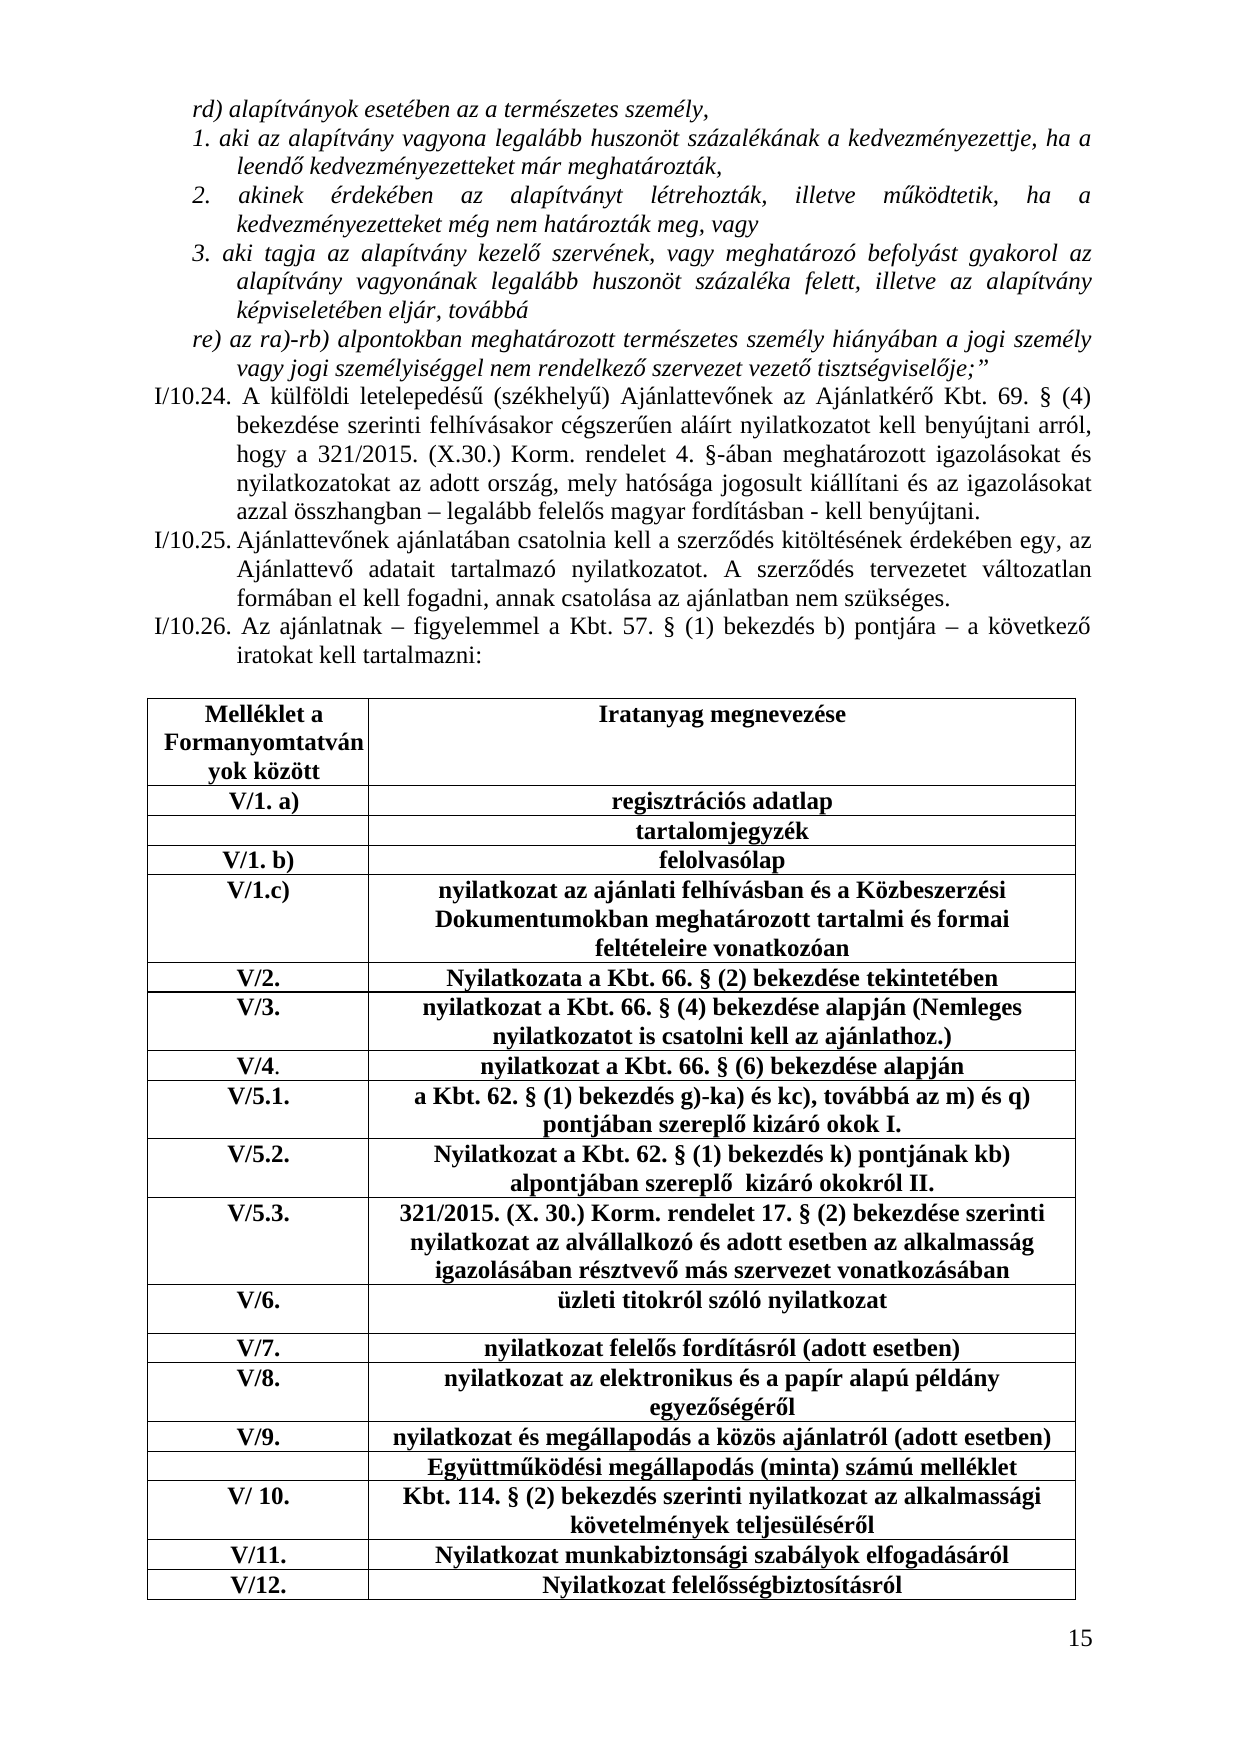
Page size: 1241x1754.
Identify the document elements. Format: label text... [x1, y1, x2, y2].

table_cell nyilatkozat a Kbt. 66. § (6) bekezdése alapján [369, 1051, 1075, 1080]
table_cell nyilatkozat az elektronikus és a papír alapú példány egyezőségéről [369, 1363, 1075, 1421]
table_cell Nyilatkozat munkabiztonsági szabályok elfogadásáról [369, 1540, 1075, 1569]
text re) az ra)-rb) alpontokban meghatározott természetes személy hiányában a jogi személy vagy jogi személyiséggel nem rendelkező szervezet vezető tisztségviselője;” [192, 324, 1092, 381]
text 2. akinek érdekében az alapítványt létrehozták, illetve működtetik, ha a kedvezményezetteket még nem határozták meg, vagy [192, 180, 1092, 238]
table_cell V/9. [148, 1422, 368, 1451]
table_cell üzleti titokról szóló nyilatkozat [369, 1285, 1075, 1332]
table_cell V/1.c) [148, 875, 368, 962]
table_cell V/5.3. [148, 1198, 368, 1284]
table_cell V/7. [148, 1334, 368, 1362]
text I/10.26. Az ajánlatnak – figyelemmel a Kbt. 57. § (1) bekezdés b) pontjára – a következő iratokat kell tartalmazni: [154, 611, 1092, 669]
table_cell a Kbt. 62. § (1) bekezdés g)-ka) és kc), továbbá az m) és q) pontjában szereplő kizáró okok I. [369, 1081, 1075, 1138]
table_cell nyilatkozat a Kbt. 66. § (4) bekezdése alapján (Nemleges nyilatkozatot is csatolni kell az ajánlathoz.) [369, 993, 1075, 1050]
table_cell V/4. [148, 1051, 368, 1080]
table_cell nyilatkozat felelős fordításról (adott esetben) [369, 1334, 1075, 1362]
table_cell regisztrációs adatlap [369, 786, 1075, 815]
text rd) alapítványok esetében az a természetes személy, [192, 94, 1092, 123]
table_cell nyilatkozat és megállapodás a közös ajánlatról (adott esetben) [369, 1422, 1075, 1451]
table_cell Nyilatkozata a Kbt. 66. § (2) bekezdése tekintetében [369, 963, 1075, 991]
table_cell Nyilatkozat a Kbt. 62. § (1) bekezdés k) pontjának kb) alpontjában szereplő kizáró okokról II. [369, 1139, 1075, 1197]
table_cell V/2. [148, 963, 368, 991]
text I/10.25. Ajánlattevőnek ajánlatában csatolnia kell a szerződés kitöltésének érdekében egy, az Ajánlattevő adatait tartalmazó nyilatkozatot. A szerződés tervezetet változatlan formában el kell fogadni, annak csatolása az ajánlatban nem szükséges. [154, 525, 1092, 611]
text I/10.24. A külföldi letelepedésű (székhelyű) Ajánlattevőnek az Ajánlatkérő Kbt. 69. § (4) bekezdése szerinti felhívásakor cégszerűen aláírt nyilatkozatot kell benyújtani arról, hogy a 321/2015. (X.30.) Korm. rendelet 4. §-ában meghatározott igazolásokat és nyilatkozatokat az adott ország, mely hatósága jogosult kiállítani és az igazolásokat azzal összhangban – legalább felelős magyar fordításban - kell benyújtani. [154, 381, 1092, 525]
table_cell Nyilatkozat felelősségbiztosításról [369, 1570, 1075, 1598]
table_cell felolvasólap [369, 846, 1075, 874]
text 1. aki az alapítvány vagyona legalább huszonöt százalékának a kedvezményezettje, ha a leendő kedvezményezetteket már meghatározták, [192, 123, 1092, 180]
table_cell [148, 816, 368, 844]
table_cell V/11. [148, 1540, 368, 1569]
table_cell V/5.1. [148, 1081, 368, 1138]
table_cell tartalomjegyzék [369, 816, 1075, 844]
table_cell V/6. [148, 1285, 368, 1332]
table_cell V/12. [148, 1570, 368, 1598]
table_cell Együttműködési megállapodás (minta) számú melléklet [369, 1452, 1075, 1480]
text 3. aki tagja az alapítvány kezelő szervének, vagy meghatározó befolyást gyakorol az alapítvány vagyonának legalább huszonöt százaléka felett, illetve az alapítvány képviseletében eljár, továbbá [192, 238, 1092, 324]
table_header Melléklet a Formanyomtatványok között [148, 699, 368, 785]
table_cell 321/2015. (X. 30.) Korm. rendelet 17. § (2) bekezdése szerinti nyilatkozat az alvállalkozó és adott esetben az alkalmasság igazolásában résztvevő más szervezet vonatkozásában [369, 1198, 1075, 1284]
table_cell V/ 10. [148, 1481, 368, 1539]
table_cell V/3. [148, 993, 368, 1050]
table_cell V/1. b) [148, 846, 368, 874]
table_cell nyilatkozat az ajánlati felhívásban és a Közbeszerzési Dokumentumokban meghatározott tartalmi és formai feltételeire vonatkozóan [369, 875, 1075, 962]
table_cell Kbt. 114. § (2) bekezdés szerinti nyilatkozat az alkalmassági követelmények teljesüléséről [369, 1481, 1075, 1539]
table_cell V/8. [148, 1363, 368, 1421]
table_cell [148, 1452, 368, 1480]
table_header Iratanyag megnevezése [369, 699, 1075, 785]
table_cell V/1. a) [148, 786, 368, 815]
table_cell V/5.2. [148, 1139, 368, 1197]
